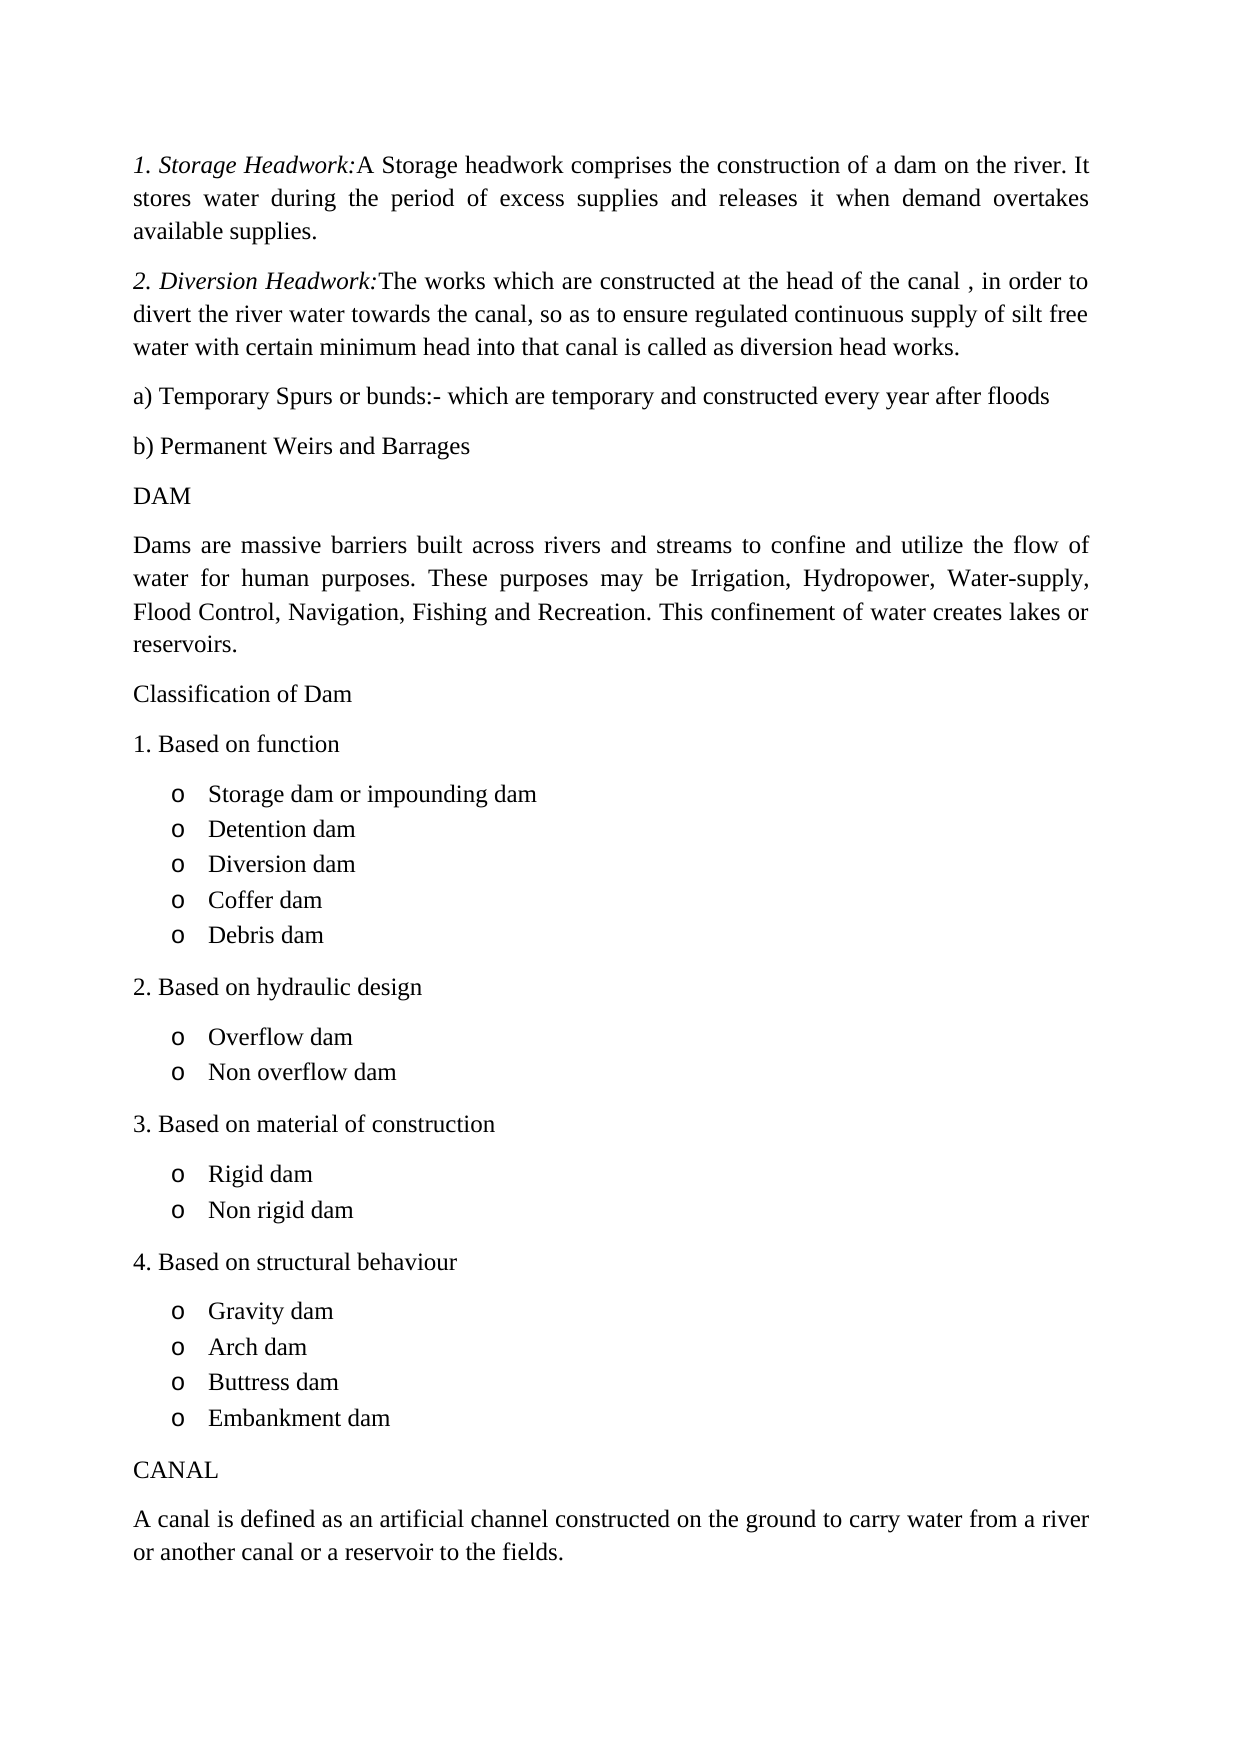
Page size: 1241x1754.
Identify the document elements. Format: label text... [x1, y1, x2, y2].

text Classification of Dam [133, 679, 1090, 708]
list Overflow dam [170, 1022, 1090, 1053]
list Debris dam [170, 920, 1090, 951]
list Rigid dam [170, 1159, 1090, 1190]
list Non overflow dam [170, 1057, 1090, 1088]
list Arch dam [170, 1332, 1090, 1363]
list Non rigid dam [170, 1195, 1090, 1226]
list Embankment dam [170, 1403, 1090, 1433]
list Gravity dam [170, 1296, 1090, 1327]
list Storage dam or impounding dam [170, 779, 1090, 809]
text 2. Based on hydraulic design [133, 972, 1090, 1001]
text a) Temporary Spurs or bunds:- which are temporary and constructed every year after floods [133, 381, 1090, 410]
text 3. Based on material of construction [133, 1109, 1090, 1138]
list Detention dam [170, 814, 1090, 845]
text 2. Diversion Headwork:The works which are constructed at the head of the canal , in order to divert the river water towards the canal, so as to ensure regulated continuous supply of silt free water with certain minimum head into that canal is called as diversion head works. [133, 266, 1090, 361]
text b) Permanent Weirs and Barrages [133, 431, 1090, 460]
text Dams are massive barriers built across rivers and streams to confine and utilize the flow of water for human purposes. These purposes may be Irrigation, Hydropower, Water-supply, Flood Control, Navigation, Fishing and Recreation. This confinement of water creates lakes or reservoirs. [133, 531, 1090, 658]
text 1. Storage Headwork:A Storage headwork comprises the construction of a dam on the river. It stores water during the period of excess supplies and releases it when demand overtakes available supplies. [133, 150, 1090, 245]
list Diversion dam [170, 849, 1090, 880]
list Buttress dam [170, 1367, 1090, 1398]
text A canal is defined as an artificial channel constructed on the ground to carry water from a river or another canal or a reservoir to the fields. [133, 1504, 1090, 1566]
text 4. Based on structural behaviour [133, 1247, 1090, 1276]
text DAM [133, 481, 1090, 509]
text CANAL [133, 1455, 1090, 1483]
list Coffer dam [170, 885, 1090, 916]
text 1. Based on function [133, 729, 1090, 758]
